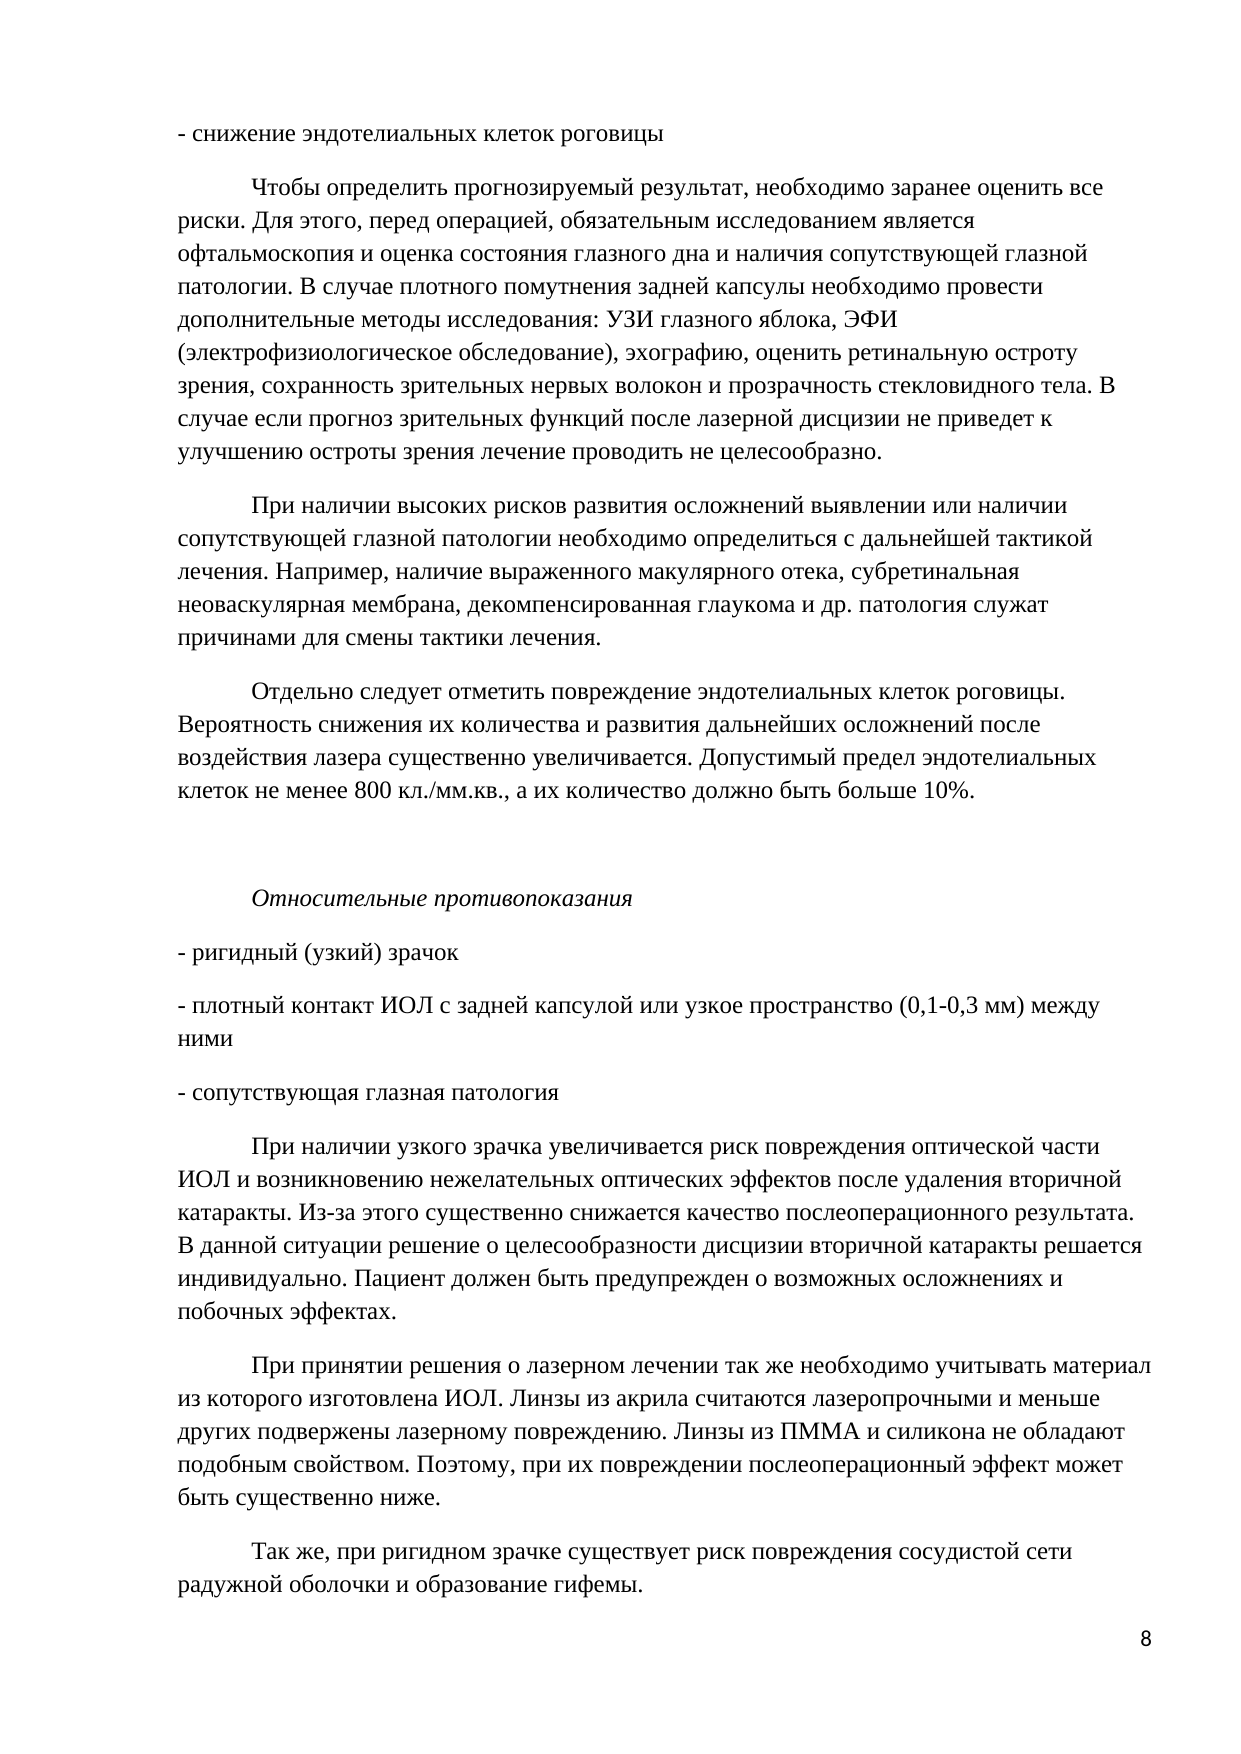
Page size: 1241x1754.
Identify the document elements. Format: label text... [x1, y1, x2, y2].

text При принятии решения о лазерном лечении так же необходимо учитывать материал из которого изготовлена ИОЛ. Линзы из акрила считаются лазеропрочными и меньше других подвержены лазерному повреждению. Линзы из ПММА и силикона не обладают подобным свойством. Поэтому, при их повреждении послеоперационный эффект может быть существенно ниже. [177, 1350, 1152, 1511]
text Отдельно следует отметить повреждение эндотелиальных клеток роговицы. Вероятность снижения их количества и развития дальнейших осложнений после воздействия лазера существенно увеличивается. Допустимый предел эндотелиальных клеток не менее 800 кл./мм.кв., а их количество должно быть больше 10%. [177, 676, 1152, 804]
text При наличии высоких рисков развития осложнений выявлении или наличии сопутствующей глазной патологии необходимо определиться с дальнейшей тактикой лечения. Например, наличие выраженного макулярного отека, субретинальная неоваскулярная мембрана, декомпенсированная глаукома и др. патология служат причинами для смены тактики лечения. [177, 490, 1152, 651]
text - снижение эндотелиальных клеток роговицы [177, 118, 1152, 147]
text - плотный контакт ИОЛ с задней капсулой или узкое пространство (0,1-0,3 мм) между ними [177, 990, 1152, 1052]
text Чтобы определить прогнозируемый результат, необходимо заранее оценить все риски. Для этого, перед операцией, обязательным исследованием является офтальмоскопия и оценка состояния глазного дна и наличия сопутствующей глазной патологии. В случае плотного помутнения задней капсулы необходимо провести дополнительные методы исследования: УЗИ глазного яблока, ЭФИ (электрофизиологическое обследование), эхографию, оценить ретинальную остроту зрения, сохранность зрительных нервых волокон и прозрачность стекловидного тела. В случае если прогноз зрительных функций после лазерной дисцизии не приведет к улучшению остроты зрения лечение проводить не целесообразно. [177, 172, 1152, 465]
text - сопутствующая глазная патология [177, 1077, 1152, 1106]
text Так же, при ригидном зрачке существует риск повреждения сосудистой сети радужной оболочки и образование гифемы. [177, 1536, 1152, 1598]
text Относительные противопоказания [177, 883, 1152, 911]
text При наличии узкого зрачка увеличивается риск повреждения оптической части ИОЛ и возникновению нежелательных оптических эффектов после удаления вторичной катаракты. Из-за этого существенно снижается качество послеоперационного результата. В данной ситуации решение о целесообразности дисцизии вторичной катаракты решается индивидуально. Пациент должен быть предупрежден о возможных осложнениях и побочных эффектах. [177, 1131, 1152, 1325]
text - ригидный (узкий) зрачок [177, 937, 1152, 965]
